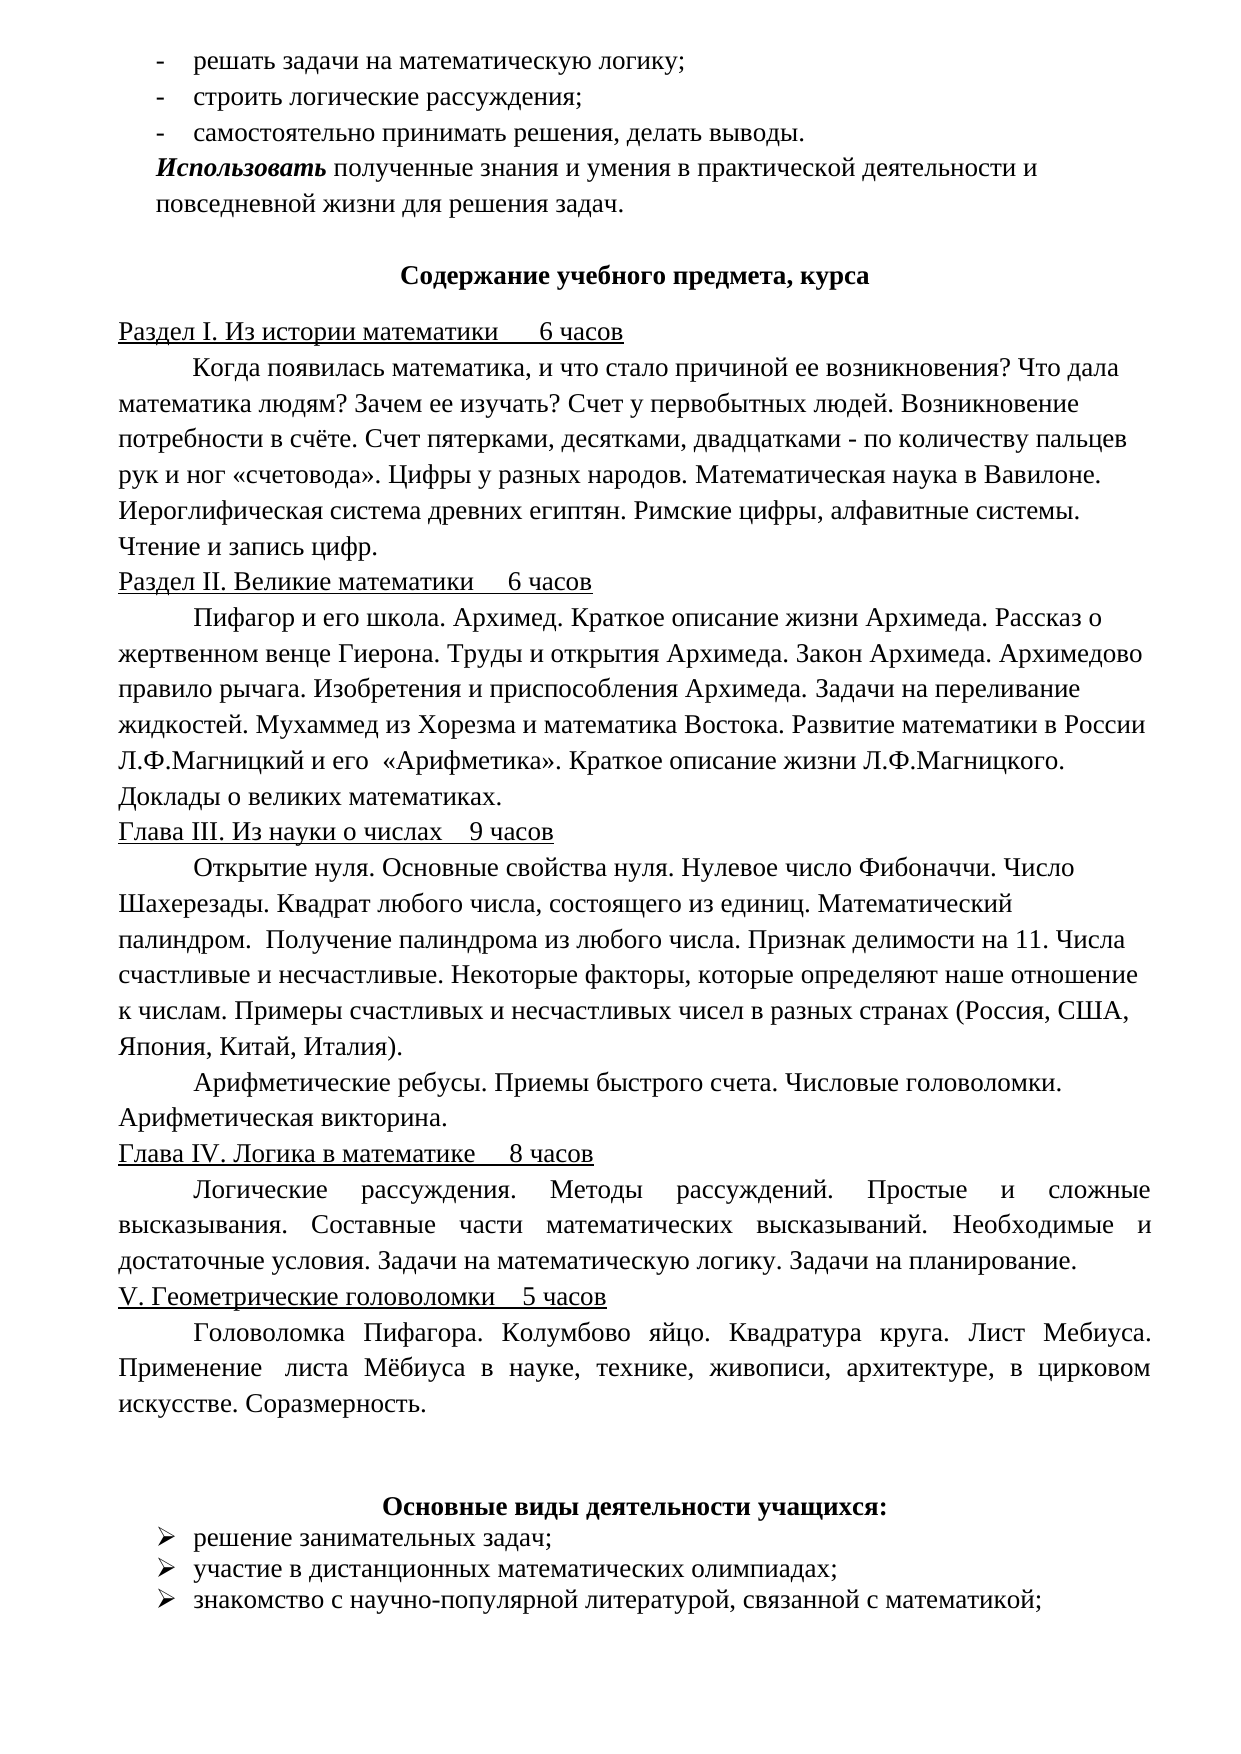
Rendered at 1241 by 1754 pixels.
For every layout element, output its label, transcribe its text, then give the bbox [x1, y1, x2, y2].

text Л.Ф.Магницкий и его «Арифметика». Краткое описание жизни Л.Ф.Магницкого. [118, 744, 1152, 775]
text Использовать полученные знания и умения в практической деятельности и повседневной жизни для решения задач. [156, 152, 1152, 218]
text Доклады о великих математиках. [118, 780, 1152, 811]
list решать задачи на математическую логику; [156, 44, 1152, 76]
list решение занимательных задач; [156, 1521, 1152, 1552]
list знакомство с научно-популярной литературой, связанной с математикой; [156, 1583, 1152, 1615]
text Арифметические ребусы. Приемы быстрого счета. Числовые головоломки. Арифметическая викторина. [118, 1066, 1152, 1132]
text Логические рассуждения. Методы рассуждений. Простые и сложные высказывания. Составные части математических высказываний. Необходимые и достаточные условия. Задачи на математическую логику. Задачи на планирование. [118, 1173, 1152, 1275]
text Раздел I. Из истории математики 6 часов [118, 315, 1152, 346]
text Глава III. Из науки о числах 9 часов [118, 816, 1152, 847]
list участие в дистанционных математических олимпиадах; [156, 1552, 1152, 1583]
list самостоятельно принимать решения, делать выводы. [156, 116, 1152, 147]
text Когда появилась математика, и что стало причиной ее возникновения? Что дала математика людям? Зачем ее изучать? Счет у первобытных людей. Возникновение потребности в счёте. Счет пятерками, десятками, двадцатками - по количеству пальцев рук и ног «счетовода». Цифры у разных народов. Математическая наука в Вавилоне. Иероглифическая система древних египтян. Римские цифры, алфавитные системы. Чтение и запись цифр. [118, 351, 1152, 561]
text Открытие нуля. Основные свойства нуля. Нулевое число Фибоначчи. Число Шахерезады. Квадрат любого числа, состоящего из единиц. Математический палиндром. Получение палиндрома из любого числа. Признак делимости на 11. Числа счастливые и несчастливые. Некоторые факторы, которые определяют наше отношение к числам. Примеры счастливых и несчастливых чисел в разных странах (Россия, США, Япония, Китай, Италия). [118, 851, 1152, 1061]
text Раздел II. Великие математики 6 часов [118, 565, 1152, 597]
text Содержание учебного предмета, курса [118, 259, 1152, 290]
text Основные виды деятельности учащихся: [118, 1490, 1152, 1521]
text Пифагор и его школа. Архимед. Краткое описание жизни Архимеда. Рассказ о жертвенном венце Гиерона. Труды и открытия Архимеда. Закон Архимеда. Архимедово правило рычага. Изобретения и приспособления Архимеда. Задачи на переливание жидкостей. Мухаммед из Хорезма и математика Востока. Развитие математики в России [118, 601, 1152, 739]
list строить логические рассуждения; [156, 80, 1152, 111]
text Головоломка Пифагора. Колумбово яйцо. Квадратура круга. Лист Мебиуса. Применение листа Мёбиуса в науке, технике, живописи, архитектуре, в цирковом искусстве. Соразмерность. [118, 1316, 1152, 1418]
text Глава IV. Логика в математике 8 часов [118, 1137, 1152, 1168]
text V. Геометрические головоломки 5 часов [118, 1280, 1152, 1311]
